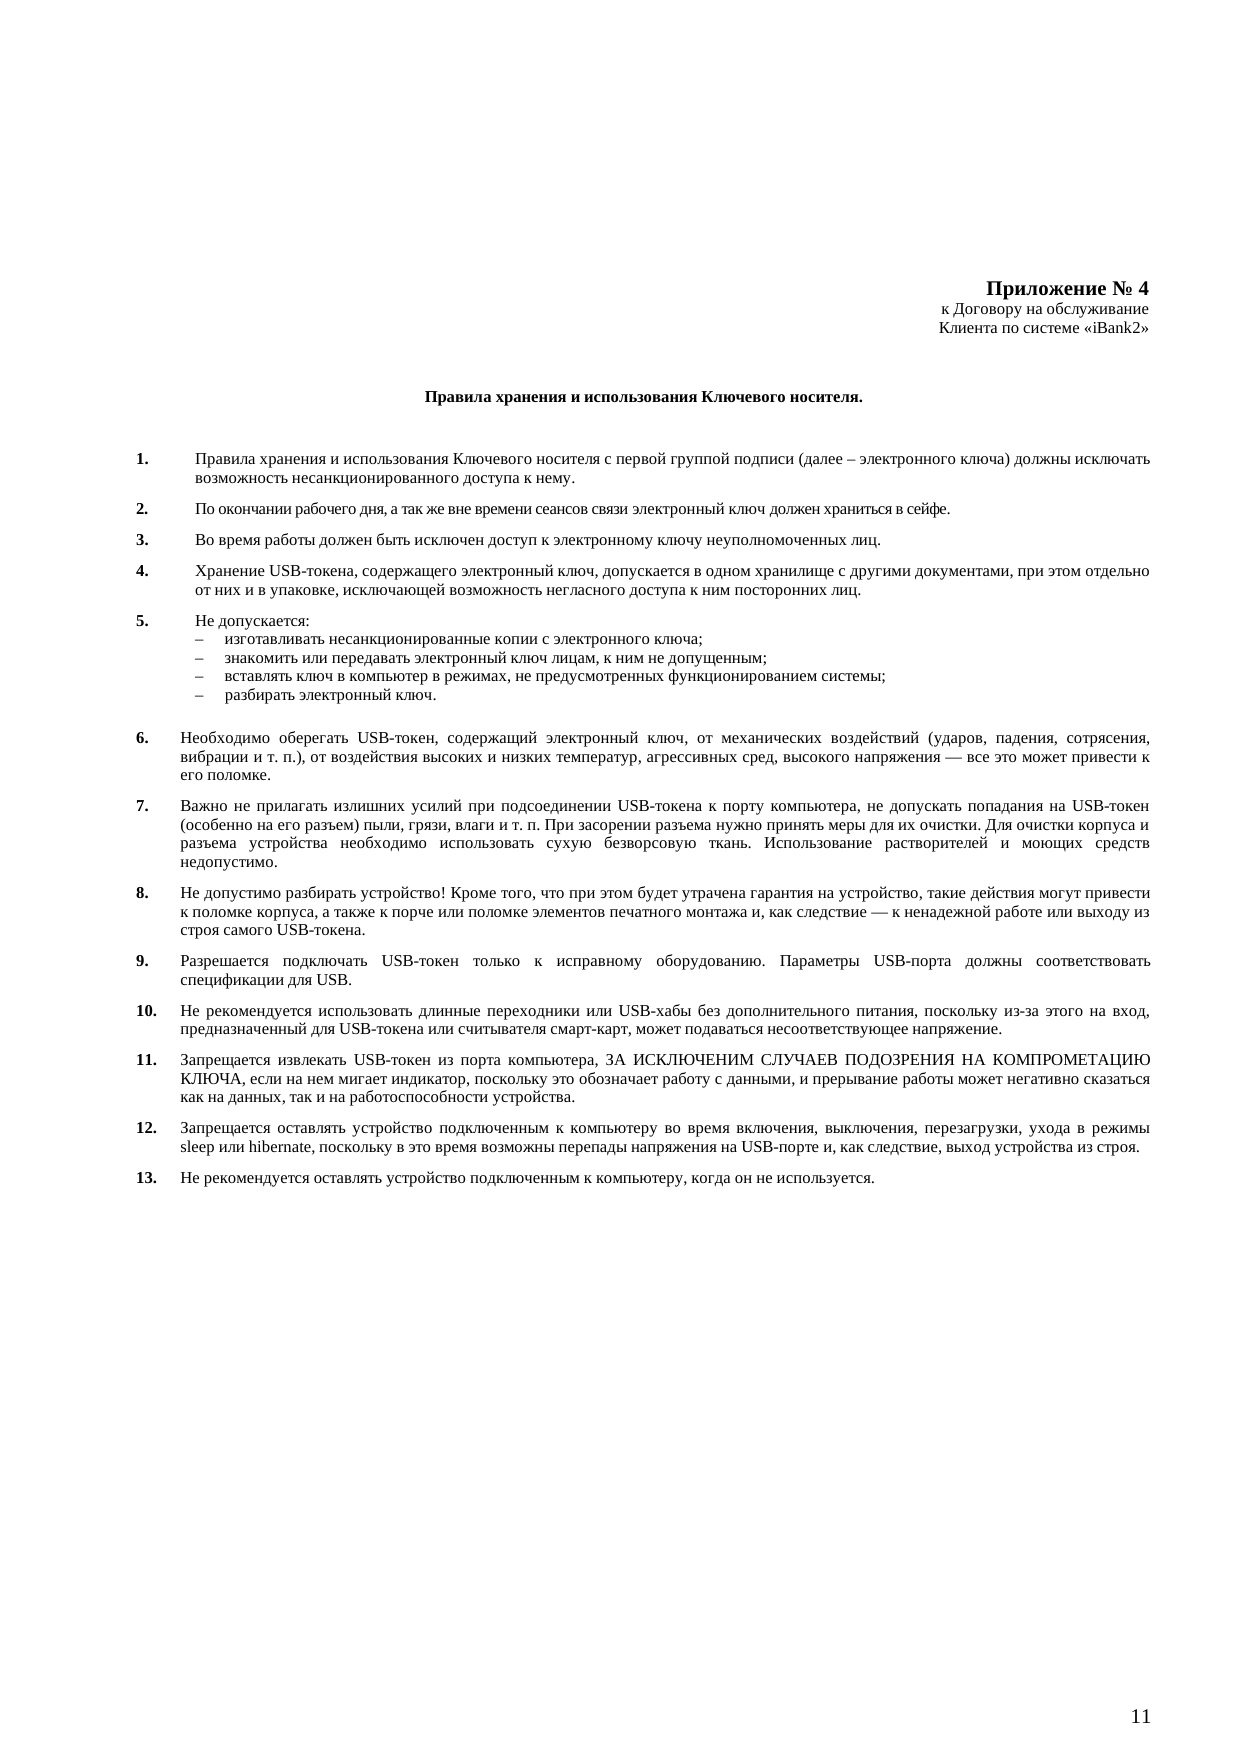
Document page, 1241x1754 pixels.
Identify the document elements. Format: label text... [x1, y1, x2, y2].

list знакомить или передавать электронный ключ лицам, к ним не допущенным; [195, 648, 1152, 667]
list Не рекомендуется оставлять устройство подключенным к компьютеру, когда он не используется. [136, 1168, 1152, 1187]
list Запрещается извлекать USB-токен из порта компьютера, ЗА ИСКЛЮЧЕНИМ СЛУЧАЕВ ПОДОЗРЕНИЯ НА КОМПРОМЕТАЦИЮ КЛЮЧА, если на нем мигает индикатор, поскольку это обозначает работу с данными, и прерывание работы может негативно сказаться как на данных, так и на работоспособности устройства. [136, 1051, 1152, 1106]
list Хранение USB-токена, содержащего электронный ключ, допускается в одном хранилище с другими документами, при этом отдельно от них и в упаковке, исключающей возможность негласного доступа к ним посторонних лиц. [136, 561, 1152, 598]
text Приложение № 4 [642, 276, 1149, 300]
text к Договору на обслуживание [642, 300, 1149, 318]
list изготавливать несанкционированные копии с электронного ключа; [195, 629, 1152, 648]
list Не допустимо разбирать устройство! Кроме того, что при этом будет утрачена гарантия на устройство, такие действия могут привести к поломке корпуса, а также к порче или поломке элементов печатного монтажа и, как следствие — к ненадежной работе или выходу из строя самого USB-токена. [136, 883, 1152, 939]
text Правила хранения и использования Ключевого носителя. [136, 388, 1152, 406]
list Не допускается: [136, 611, 1152, 629]
list Разрешается подключать USB-токен только к исправному оборудованию. Параметры USB-порта должны соответствовать спецификации для USB. [136, 952, 1152, 989]
list вставлять ключ в компьютер в режимах, не предусмотренных функционированием системы; [195, 667, 1152, 685]
list Правила хранения и использования Ключевого носителя с первой группой подписи (далее – электронного ключа) должны исключать возможность несанкционированного доступа к нему. [136, 450, 1152, 487]
list Не рекомендуется использовать длинные переходники или USB-хабы без дополнительного питания, поскольку из-за этого на вход, предназначенный для USB-токена или считывателя смарт-карт, может подаваться несоответствующее напряжение. [136, 1001, 1152, 1038]
text Клиента по системе «iBank2» [642, 318, 1149, 337]
list разбирать электронный ключ. [195, 685, 1152, 704]
list По окончании рабочего дня, а так же вне времени сеансов связи электронный ключ должен храниться в сейфе. [136, 499, 1152, 518]
list Во время работы должен быть исключен доступ к электронному ключу неуполномоченных лиц. [136, 530, 1152, 549]
list Запрещается оставлять устройство подключенным к компьютеру во время включения, выключения, перезагрузки, ухода в режимы sleep или hibernate, поскольку в это время возможны перепады напряжения на USB-порте и, как следствие, выход устройства из строя. [136, 1119, 1152, 1156]
list Важно не прилагать излишних усилий при подсоединении USB-токена к порту компьютера, не допускать попадания на USB-токен (особенно на его разъем) пыли, грязи, влаги и т. п. При засорении разъема нужно принять меры для их очистки. Для очистки корпуса и разъема устройства необходимо использовать сухую безворсовую ткань. Использование растворителей и моющих средств недопустимо. [136, 797, 1152, 871]
list Необходимо оберегать USB-токен, содержащий электронный ключ, от механических воздействий (ударов, падения, сотрясения, вибрации и т. п.), от воздействия высоких и низких температур, агрессивных сред, высокого напряжения — все это может привести к его поломке. [136, 729, 1152, 784]
